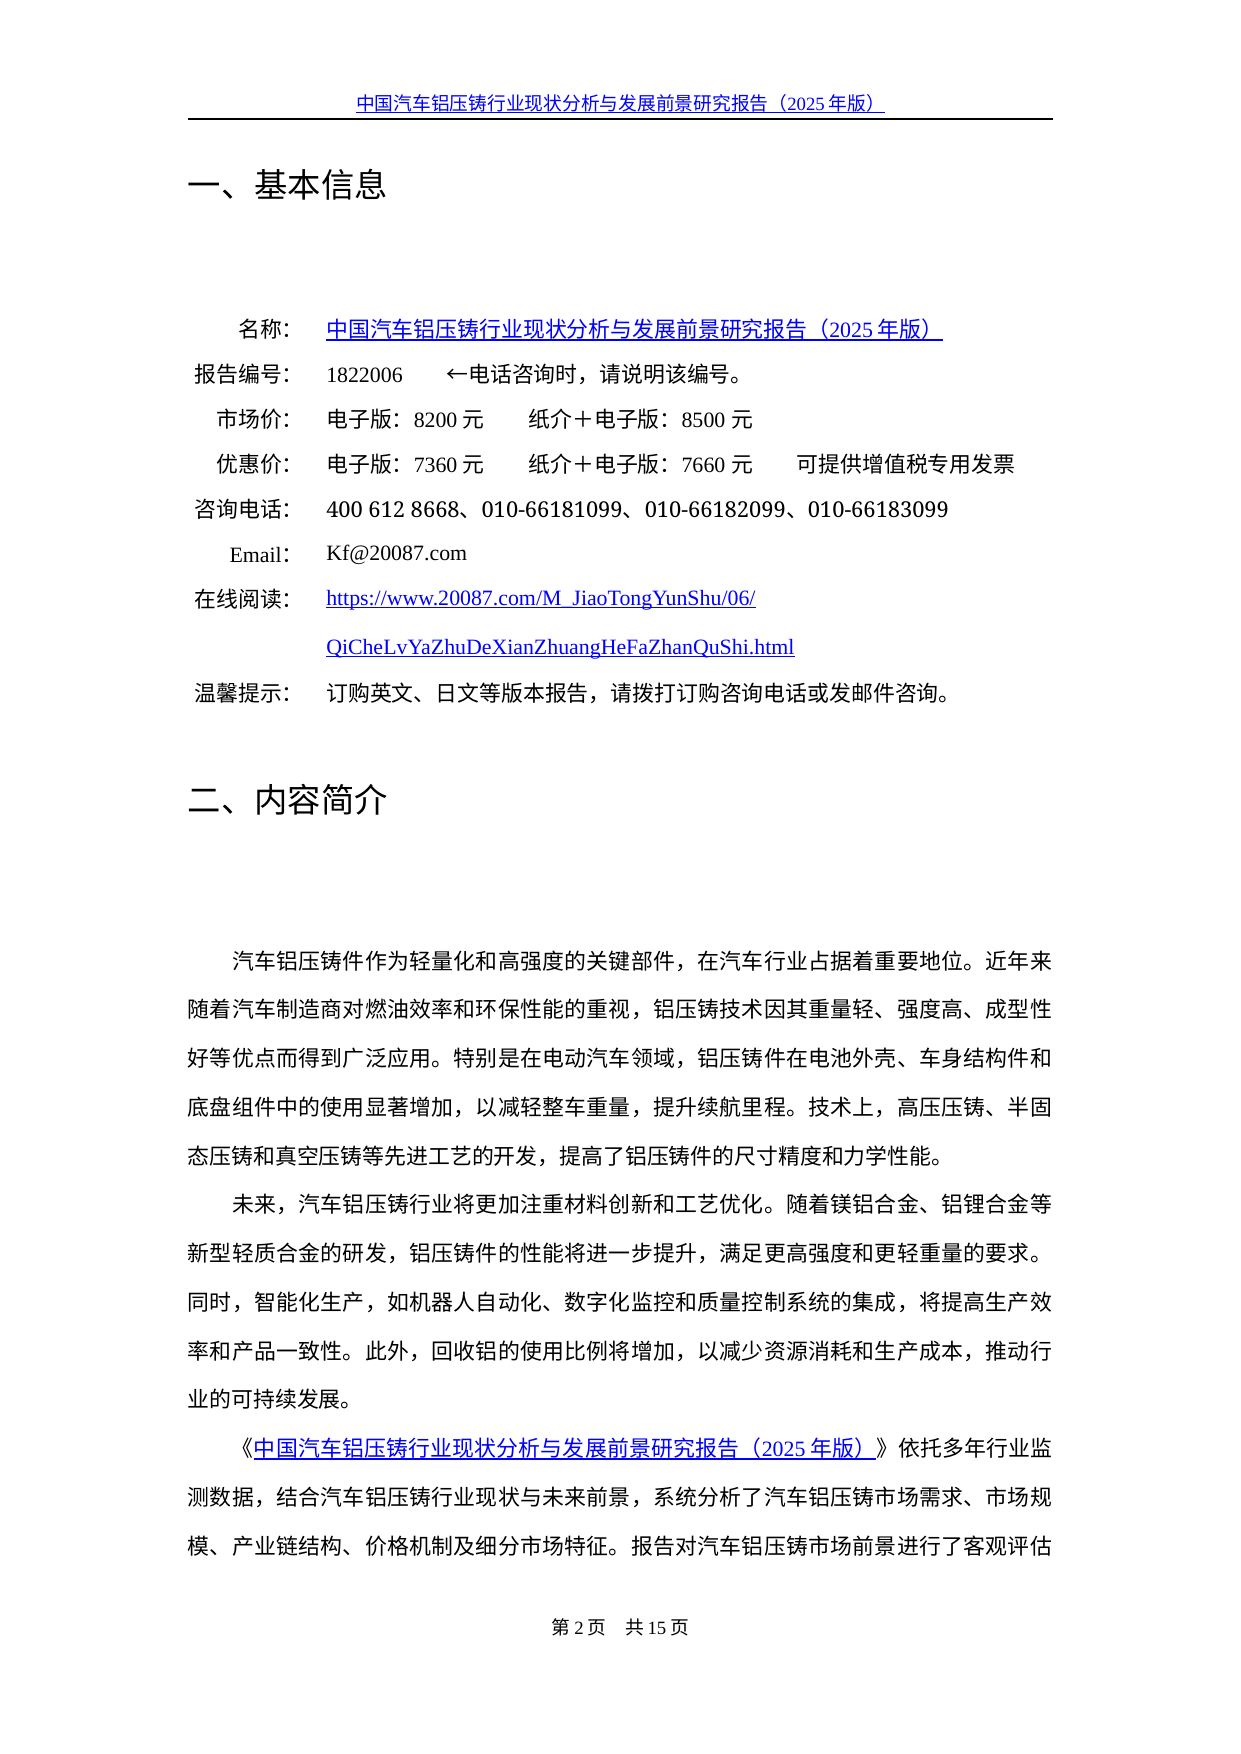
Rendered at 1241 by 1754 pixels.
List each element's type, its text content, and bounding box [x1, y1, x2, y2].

table_cell Email： [167, 537, 315, 582]
table_cell 咨询电话： [167, 492, 315, 537]
table_cell 订购英文、日文等版本报告，请拨打订购咨询电话或发邮件咨询。 [315, 675, 1073, 720]
table_cell 400 612 8668、010-66181099、010-66182099、010-66183099 [315, 492, 1073, 537]
table_cell [315, 582, 1073, 675]
table_header 中国汽车铝压铸行业现状分析与发展前景研究报告（2025年版） [315, 312, 1073, 357]
table_cell 1822006 ←电话咨询时，请说明该编号。 [315, 357, 1073, 402]
title 二、内容简介 [187, 766, 1053, 831]
table_cell 在线阅读： [167, 582, 315, 675]
table_cell 电子版：7360 元 纸介＋电子版：7660 元 可提供增值税专用发票 [315, 447, 1073, 492]
table_cell 电子版：8200 元 纸介＋电子版：8500 元 [315, 402, 1073, 447]
title 一、基本信息 [187, 150, 1053, 215]
table_header 名称： [167, 312, 315, 357]
table_cell 报告编号： [167, 357, 315, 402]
table_cell 市场价： [167, 402, 315, 447]
table_cell 优惠价： [167, 447, 315, 492]
table_cell Kf@20087.com [315, 537, 1073, 582]
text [187, 943, 1053, 1561]
table_cell 温馨提示： [167, 675, 315, 720]
